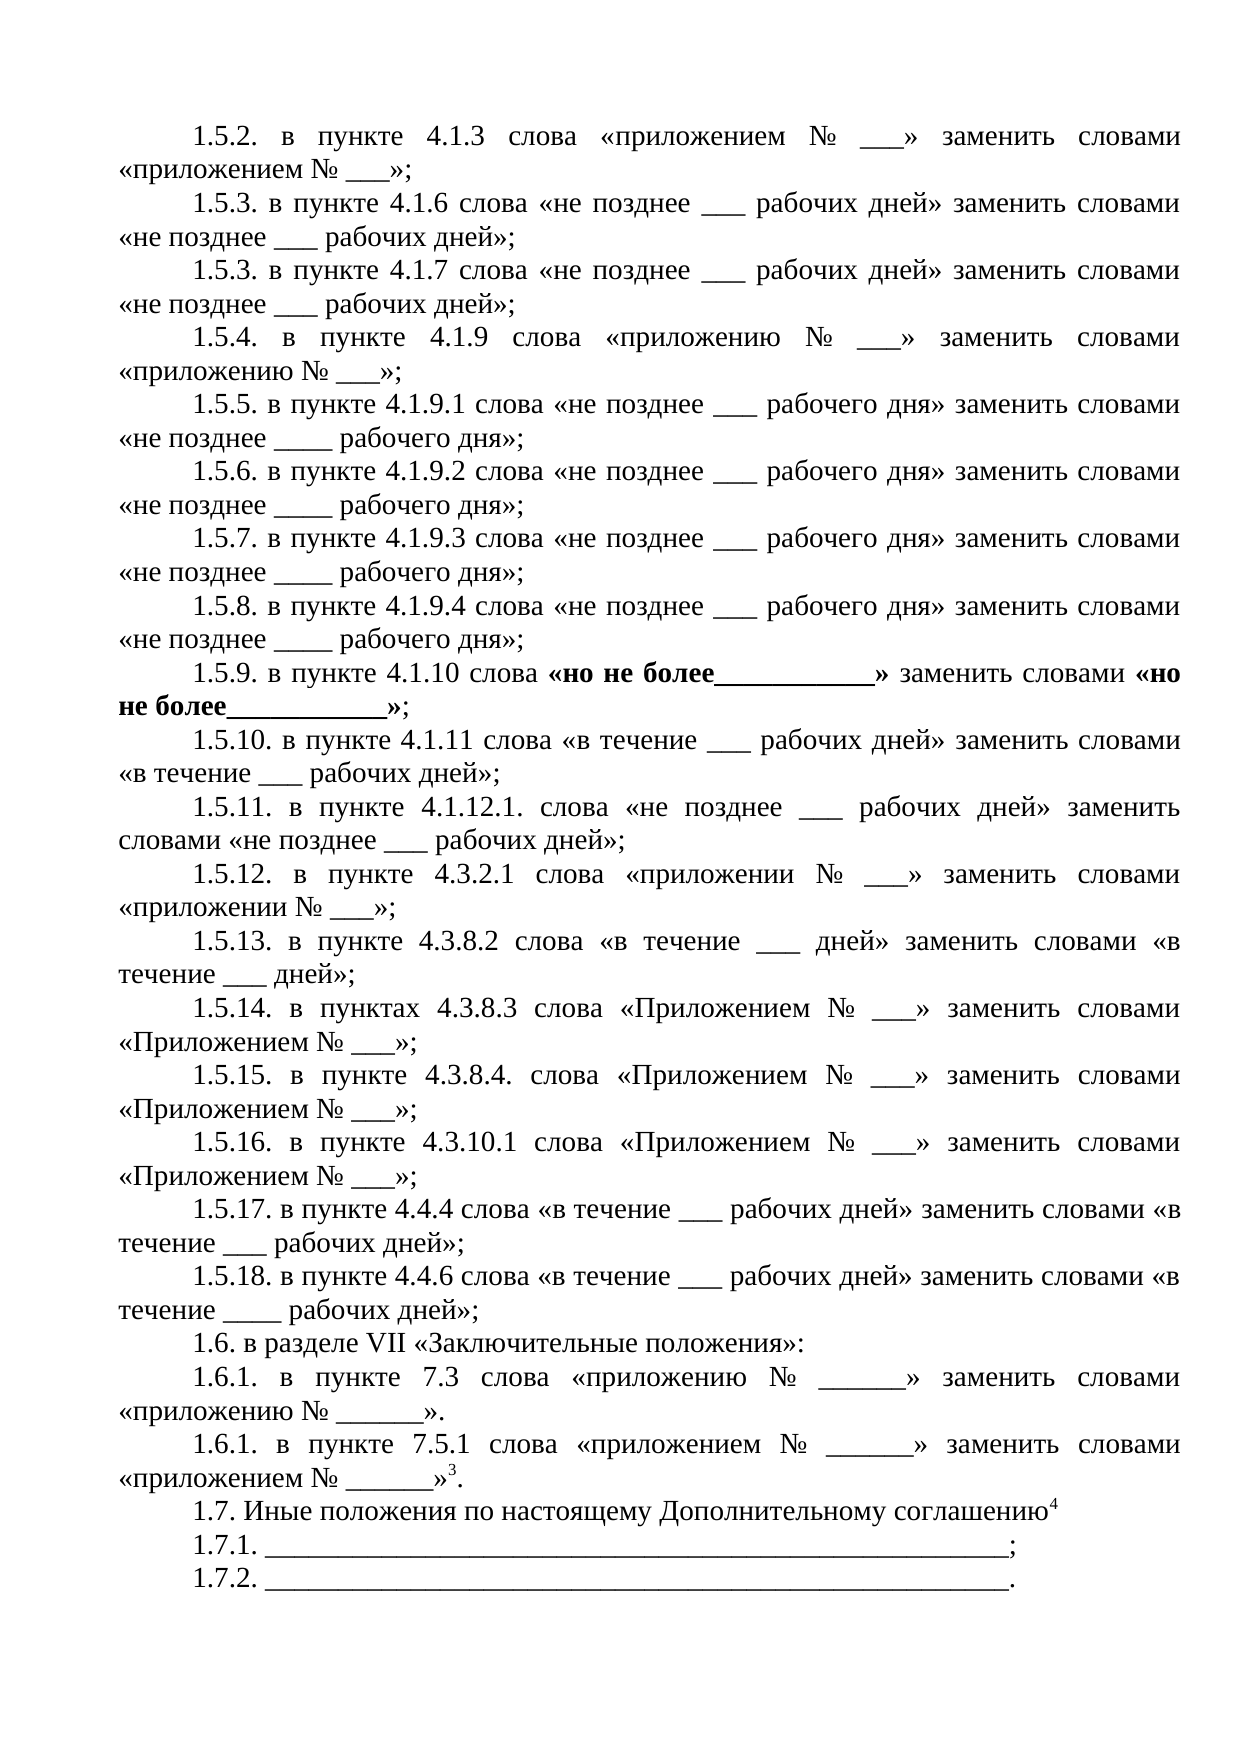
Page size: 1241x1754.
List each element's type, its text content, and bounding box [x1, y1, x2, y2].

text 1.5.8. в пункте 4.1.9.4 слова «не позднее ___ рабочего дня» заменить словами «не позднее ____ рабочего дня»; [118, 588, 1181, 655]
text 1.5.4. в пункте 4.1.9 слова «приложению № ___» заменить словами «приложению № ___»; [118, 319, 1181, 386]
text 1.6.1. в пункте 7.3 слова «приложению № ______» заменить словами «приложению № ______». [118, 1359, 1181, 1426]
text 1.5.2. в пункте 4.1.3 слова «приложением № ___» заменить словами «приложением № ___»; [118, 118, 1181, 185]
text 1.5.5. в пункте 4.1.9.1 слова «не позднее ___ рабочего дня» заменить словами «не позднее ____ рабочего дня»; [118, 386, 1181, 453]
text 1.5.3. в пункте 4.1.7 слова «не позднее ___ рабочих дней» заменить словами «не позднее ___ рабочих дней»; [118, 252, 1181, 319]
text 1.7.1. ___________________________________________________; [118, 1527, 1181, 1560]
text 1.5.13. в пункте 4.3.8.2 слова «в течение ___ дней» заменить словами «в течение ___ дней»; [118, 923, 1181, 990]
text 1.5.11. в пункте 4.1.12.1. слова «не позднее ___ рабочих дней» заменить словами «не позднее ___ рабочих дней»; [118, 789, 1181, 856]
text 1.6.1. в пункте 7.5.1 слова «приложением № ______» заменить словами «приложением № ______»3. [118, 1426, 1181, 1493]
text 1.7.2. ___________________________________________________. [118, 1560, 1181, 1594]
text 1.5.18. в пункте 4.4.6 слова «в течение ___ рабочих дней» заменить словами «в течение ____ рабочих дней»; [118, 1258, 1181, 1326]
text 1.5.12. в пункте 4.3.2.1 слова «приложении № ___» заменить словами «приложении № ___»; [118, 856, 1181, 923]
text 1.5.15. в пункте 4.3.8.4. слова «Приложением № ___» заменить словами «Приложением № ___»; [118, 1057, 1181, 1124]
text 1.5.9. в пункте 4.1.10 слова «но не более___________» заменить словами «но не более___________»; [118, 655, 1181, 722]
text 1.5.16. в пункте 4.3.10.1 слова «Приложением № ___» заменить словами «Приложением № ___»; [118, 1124, 1181, 1191]
text 1.6. в разделе VII «Заключительные положения»: [118, 1326, 1181, 1359]
text 1.5.6. в пункте 4.1.9.2 слова «не позднее ___ рабочего дня» заменить словами «не позднее ____ рабочего дня»; [118, 453, 1181, 521]
text 1.5.14. в пунктах 4.3.8.3 слова «Приложением № ___» заменить словами «Приложением № ___»; [118, 990, 1181, 1057]
text 1.5.17. в пункте 4.4.4 слова «в течение ___ рабочих дней» заменить словами «в течение ___ рабочих дней»; [118, 1191, 1181, 1258]
text 1.5.7. в пункте 4.1.9.3 слова «не позднее ___ рабочего дня» заменить словами «не позднее ____ рабочего дня»; [118, 521, 1181, 588]
text 1.7. Иные положения по настоящему Дополнительному соглашению4 [118, 1493, 1181, 1527]
text 1.5.10. в пункте 4.1.11 слова «в течение ___ рабочих дней» заменить словами «в течение ___ рабочих дней»; [118, 722, 1181, 789]
text 1.5.3. в пункте 4.1.6 слова «не позднее ___ рабочих дней» заменить словами «не позднее ___ рабочих дней»; [118, 185, 1181, 252]
